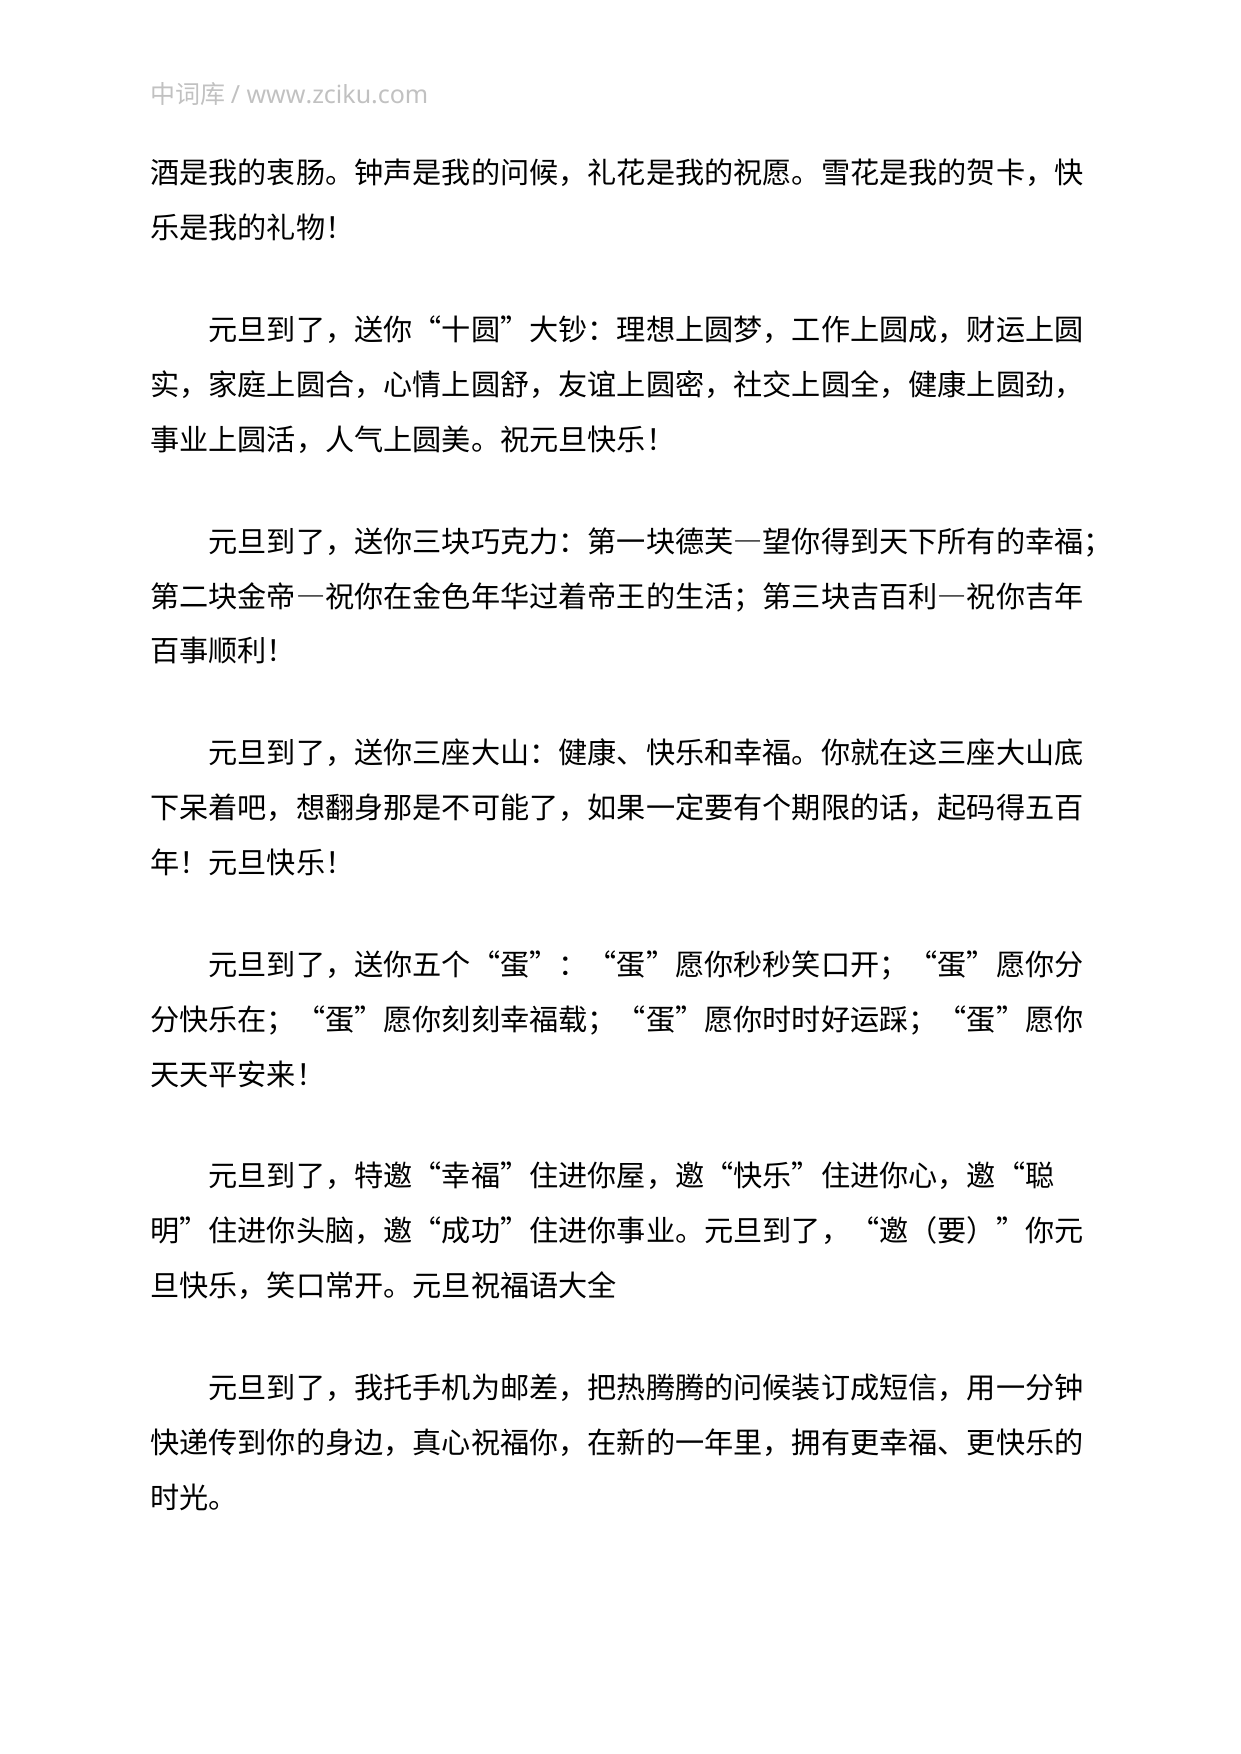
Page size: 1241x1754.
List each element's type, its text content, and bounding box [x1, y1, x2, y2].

text 元旦到了，特邀“幸福”住进你屋，邀“快乐”住进你心，邀“聪明”住进你头脑，邀“成功”住进你事业。元旦到了，“邀（要）”你元旦快乐，笑口常开。元旦祝福语大全 [150, 1153, 1090, 1305]
text 元旦到了，送你五个“蛋”：“蛋”愿你秒秒笑口开；“蛋”愿你分分快乐在；“蛋”愿你刻刻幸福载；“蛋”愿你时时好运踩；“蛋”愿你天天平安来！ [150, 941, 1090, 1093]
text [150, 150, 1090, 247]
text 元旦到了，送你三块巧克力：第一块德芙—望你得到天下所有的幸福；第二块金帝—祝你在金色年华过着帝王的生活；第三块吉百利—祝你吉年百事顺利！ [150, 518, 1090, 670]
text 元旦到了，送你三座大山：健康、快乐和幸福。你就在这三座大山底下呆着吧，想翻身那是不可能了，如果一定要有个期限的话，起码得五百年！元旦快乐！ [150, 730, 1090, 882]
text 元旦到了，送你“十圆”大钞：理想上圆梦，工作上圆成，财运上圆实，家庭上圆合，心情上圆舒，友谊上圆密，社交上圆全，健康上圆劲，事业上圆活，人气上圆美。祝元旦快乐！ [150, 307, 1090, 459]
text 元旦到了，我托手机为邮差，把热腾腾的问候装订成短信，用一分钟快递传到你的身边，真心祝福你，在新的一年里，拥有更幸福、更快乐的时光。 [150, 1364, 1090, 1517]
